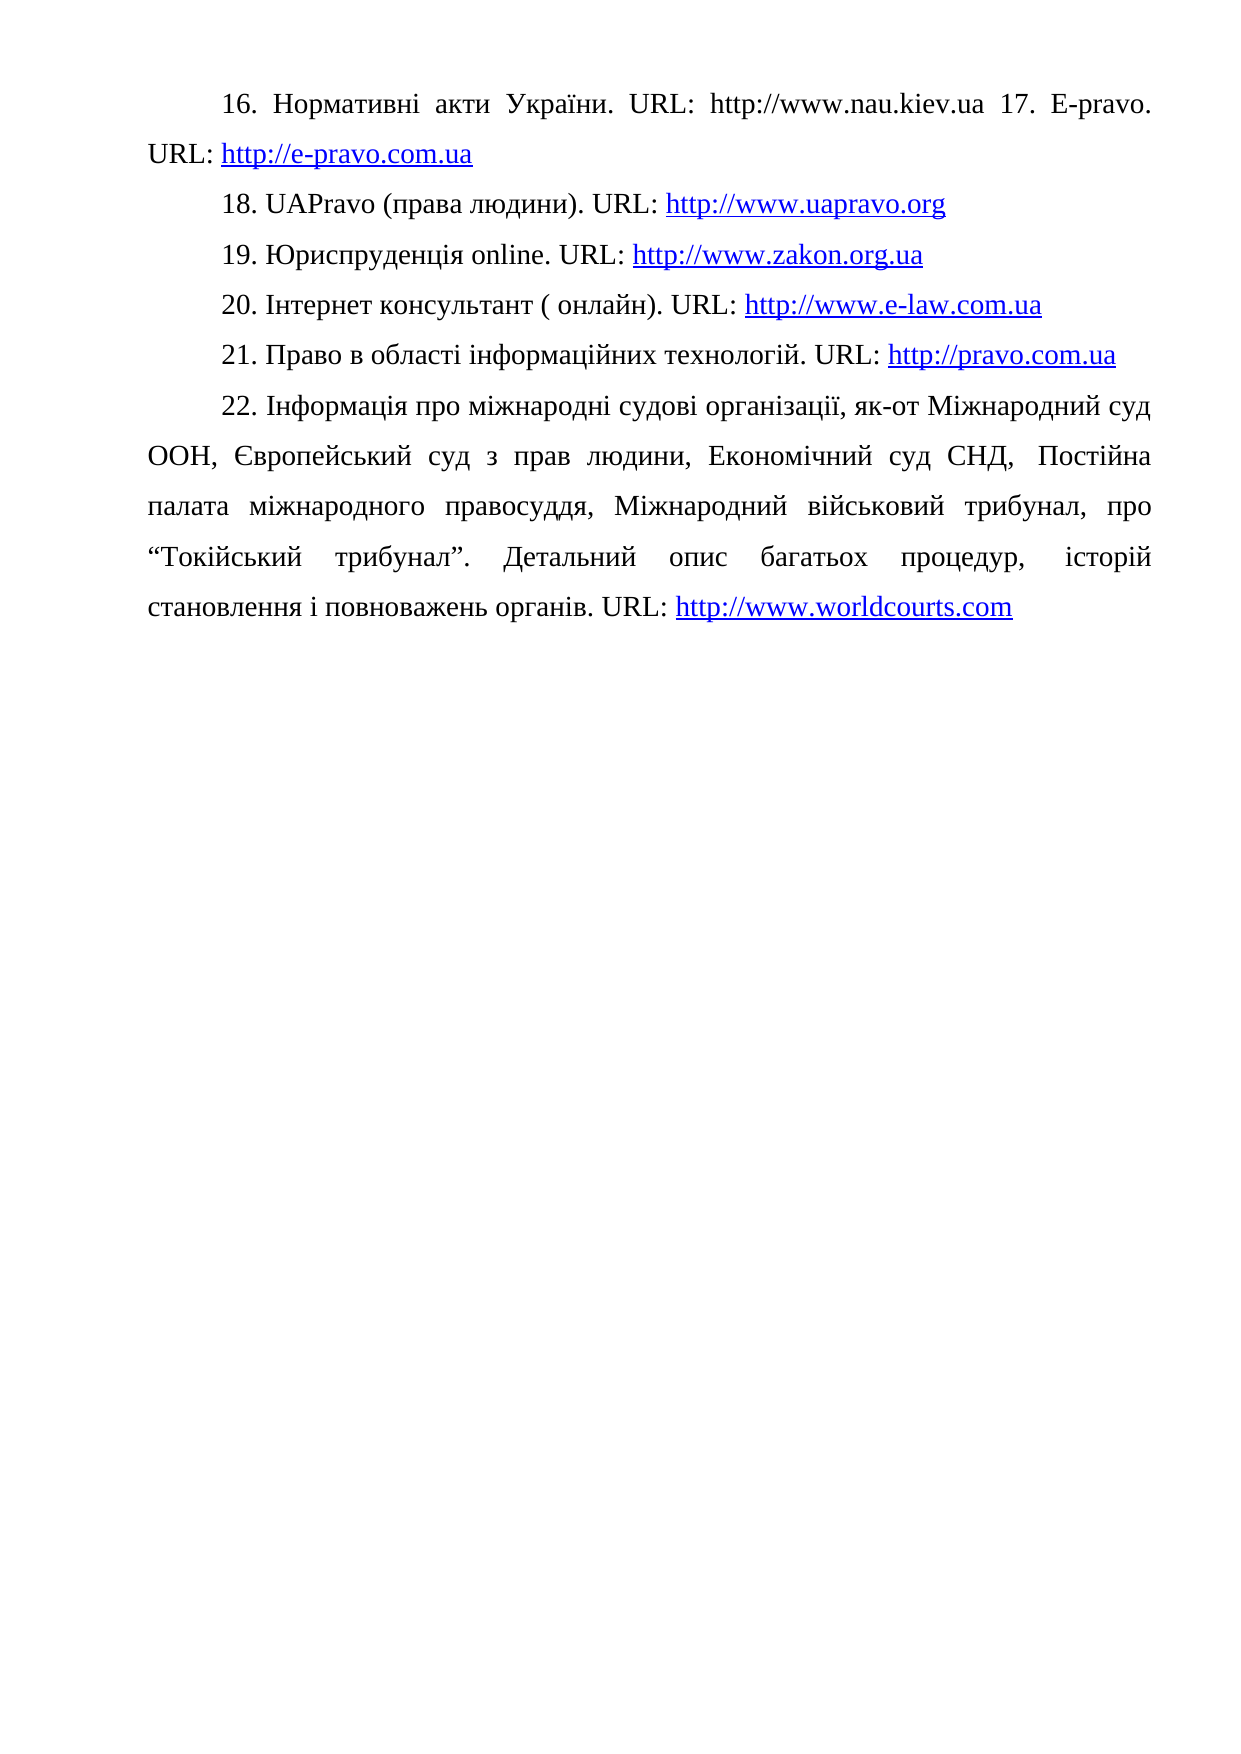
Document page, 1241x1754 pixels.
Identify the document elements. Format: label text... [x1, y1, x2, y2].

list Інтернет консультант ( онлайн). URL: http://www.e-law.com.ua [221, 287, 1205, 321]
list UAPravo (права людини). URL: http://www.uapravo.org [221, 187, 1205, 220]
list Юриспруденція online. URL: http://www.zakon.org.ua [221, 237, 1205, 270]
list Право в області інформаційних технологій. URL: http://pravo.com.ua [221, 337, 1205, 371]
list Інформація про міжнародні судові організації, як-от Міжнародний суд ООН, Європейський суд з прав людини, Економічний суд СНД, Постійна палата міжнародного правосуддя, Міжнародний військовий трибунал, про “Токійський трибунал”. Детальний опис багатьох процедур, історій становлення і повноважень органів. URL: http://www.worldcourts.com [147, 388, 1152, 623]
list Нормативні акти України. URL: http://www.nau.kiev.ua 17. E-pravo. URL: http://e-pravo.com.ua [147, 86, 1152, 170]
